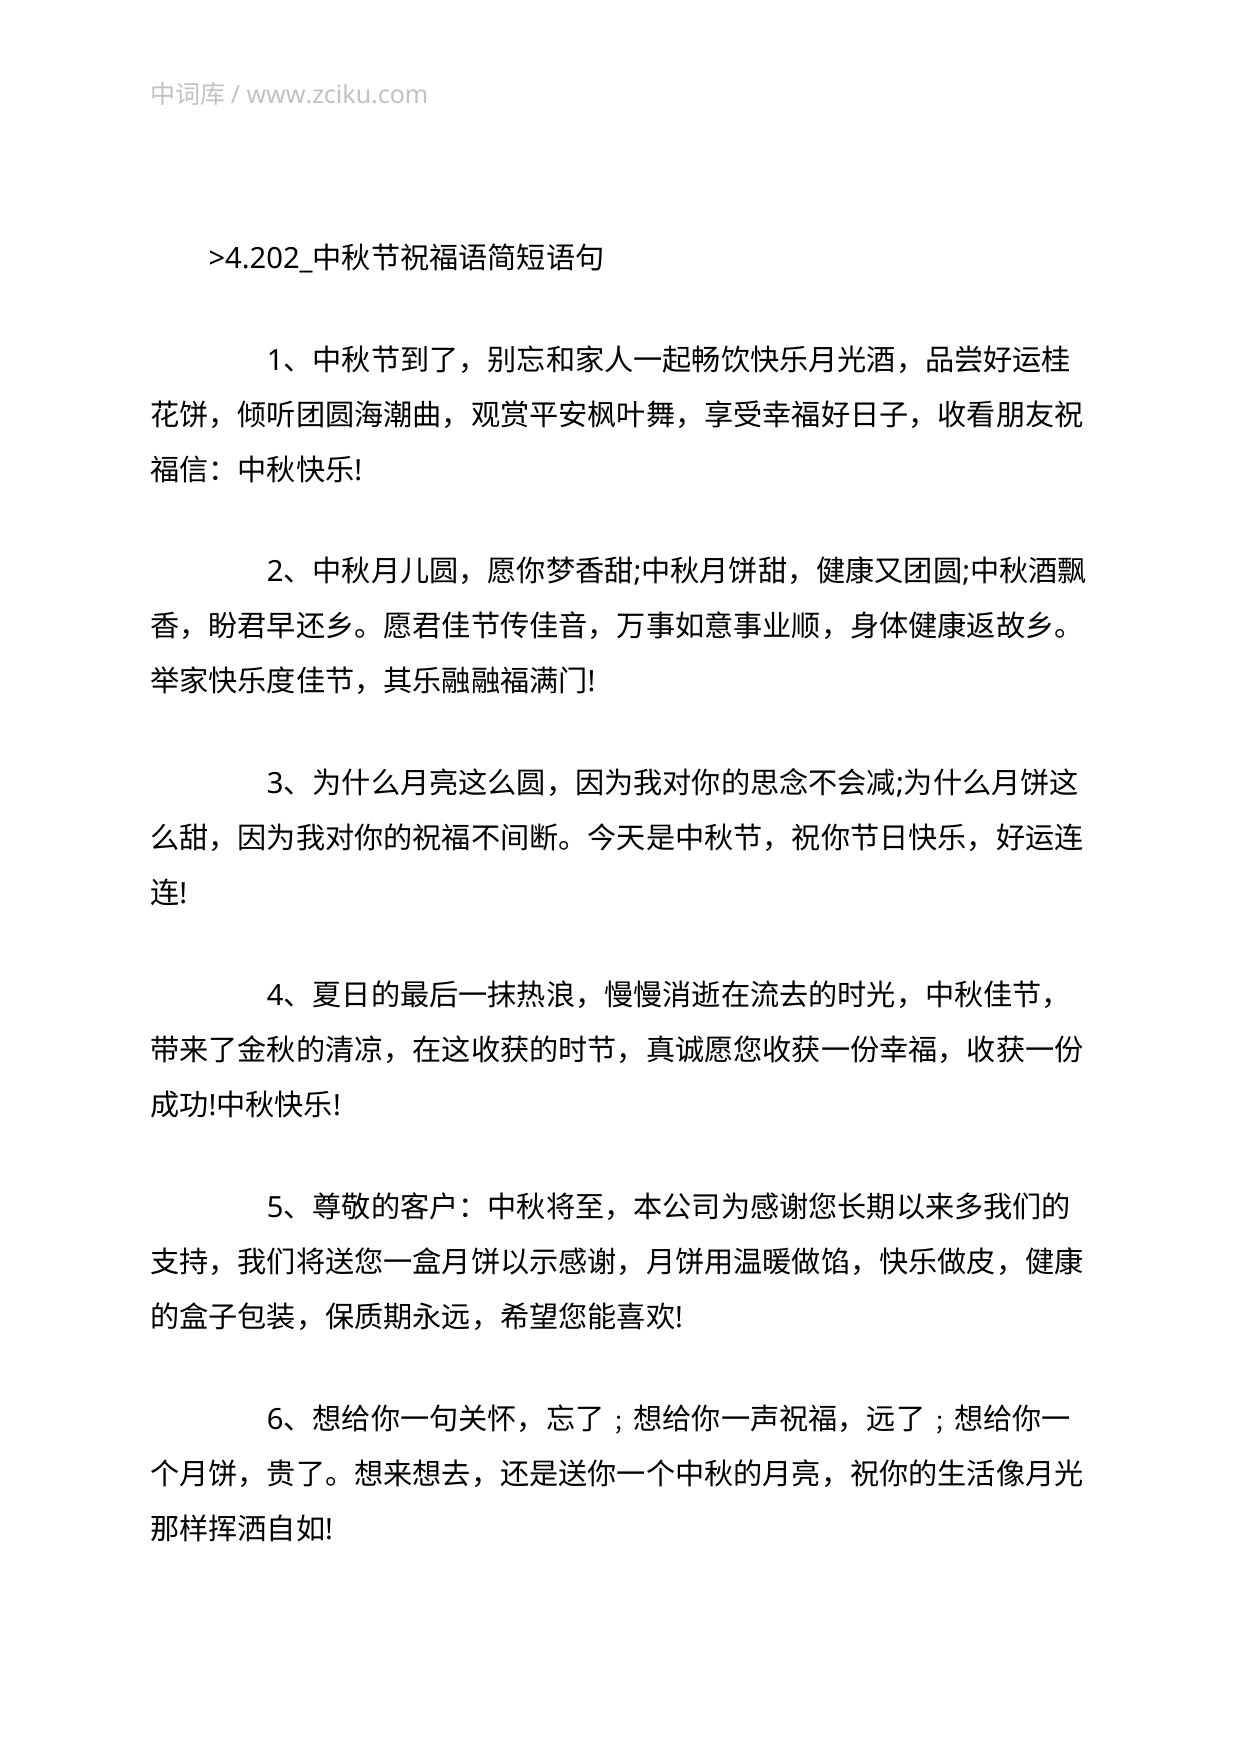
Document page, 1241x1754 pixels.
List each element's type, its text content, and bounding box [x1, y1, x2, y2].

text >4.202_中秋节祝福语简短语句 [150, 234, 1090, 277]
text 3、为什么月亮这么圆，因为我对你的思念不会减;为什么月饼这么甜，因为我对你的祝福不间断。今天是中秋节，祝你节日快乐，好运连连! [150, 760, 1090, 912]
text 2、中秋月儿圆，愿你梦香甜;中秋月饼甜，健康又团圆;中秋酒飘香，盼君早还乡。愿君佳节传佳音，万事如意事业顺，身体健康返故乡。举家快乐度佳节，其乐融融福满门! [150, 548, 1090, 700]
text 5、尊敬的客户：中秋将至，本公司为感谢您长期以来多我们的支持，我们将送您一盒月饼以示感谢，月饼用温暖做馅，快乐做皮，健康的盒子包装，保质期永远，希望您能喜欢! [150, 1184, 1090, 1336]
text 1、中秋节到了，别忘和家人一起畅饮快乐月光酒，品尝好运桂花饼，倾听团圆海潮曲，观赏平安枫叶舞，享受幸福好日子，收看朋友祝福信：中秋快乐! [150, 336, 1090, 488]
text 4、夏日的最后一抹热浪，慢慢消逝在流去的时光，中秋佳节，带来了金秋的清凉，在这收获的时节，真诚愿您收获一份幸福，收获一份成功!中秋快乐! [150, 972, 1090, 1124]
text 6、想给你一句关怀，忘了﹔想给你一声祝福，远了﹔想给你一个月饼，贵了。想来想去，还是送你一个中秋的月亮，祝你的生活像月光那样挥洒自如! [150, 1396, 1090, 1548]
